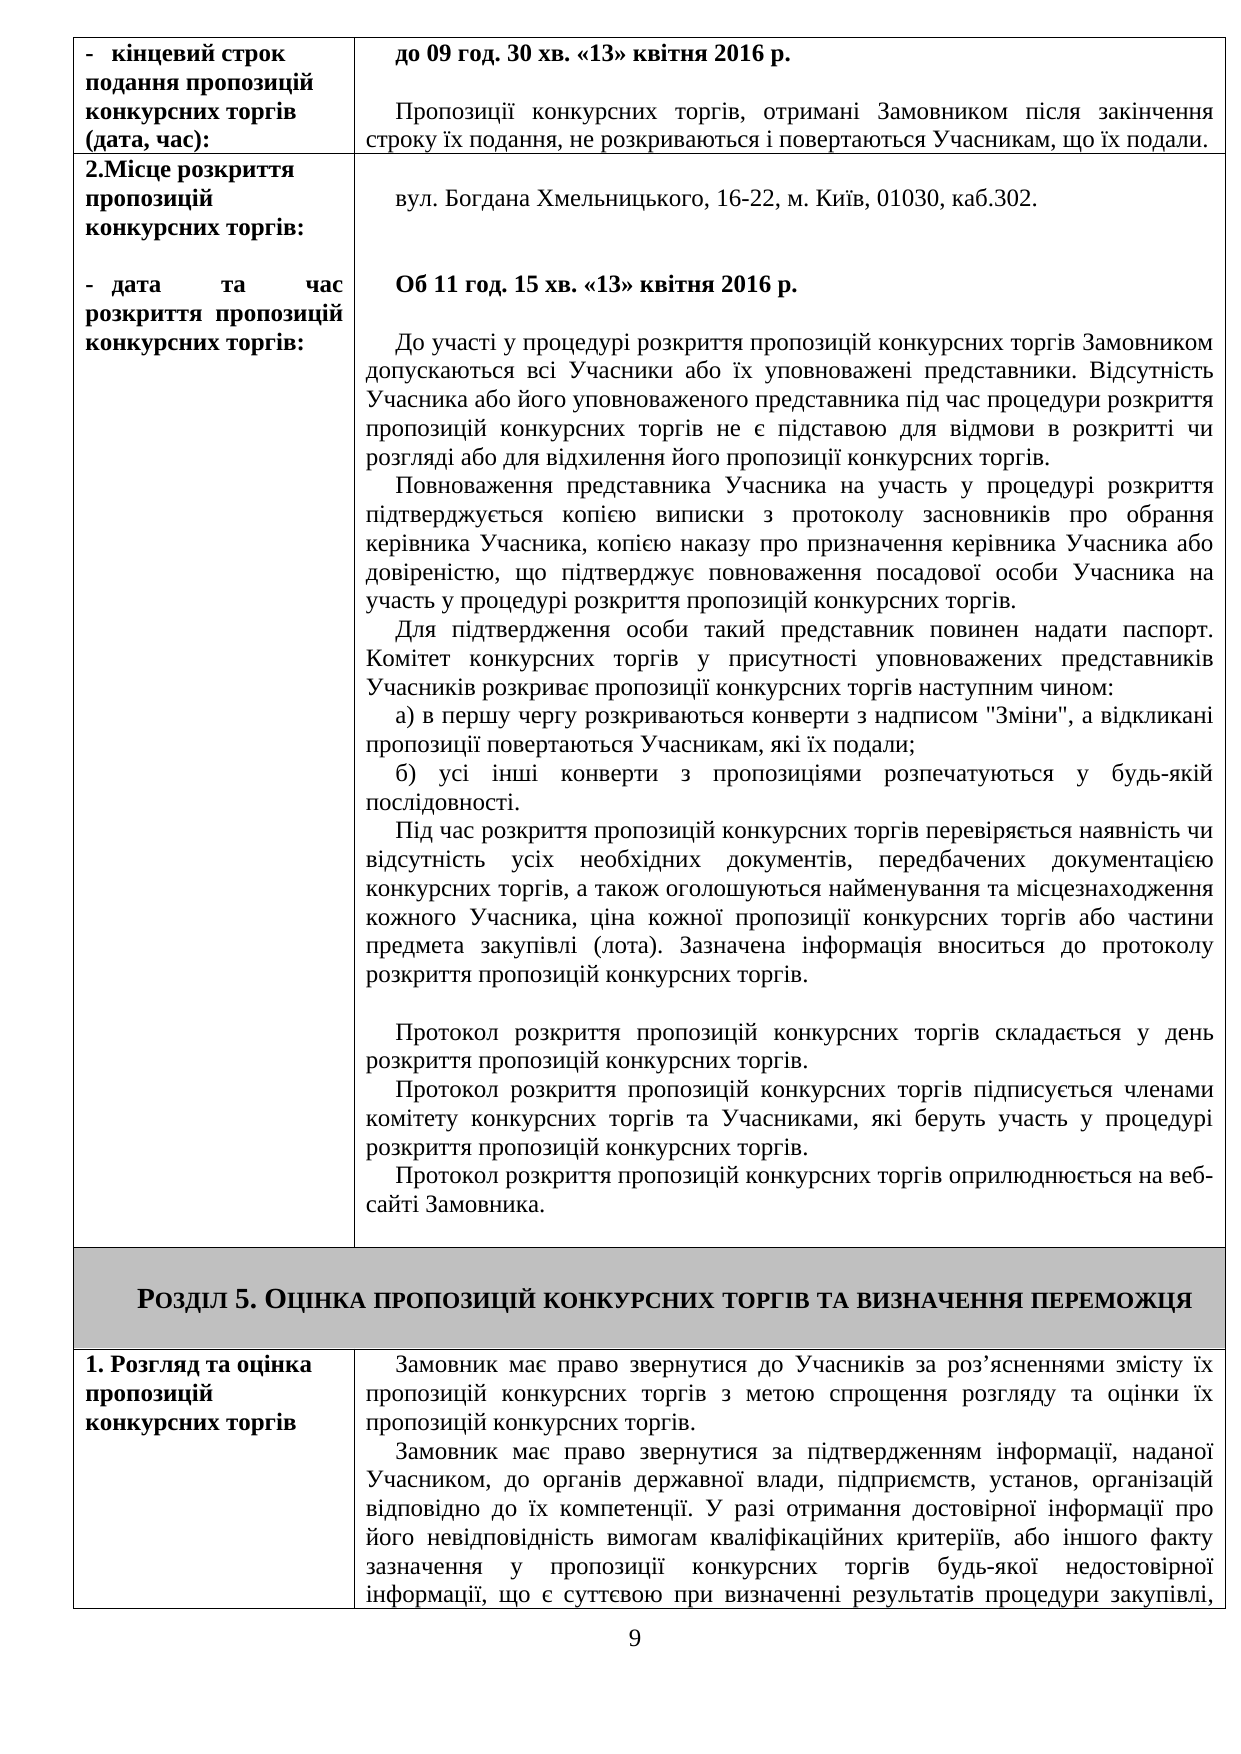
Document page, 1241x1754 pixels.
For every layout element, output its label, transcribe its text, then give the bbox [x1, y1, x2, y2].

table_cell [355, 38, 1225, 153]
table_cell 2.Місце розкриття пропозицій конкурсних торгів: дата та час розкриття пропозицій конкурсних торгів: [74, 154, 354, 1247]
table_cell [74, 1350, 354, 1608]
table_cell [74, 38, 354, 153]
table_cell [355, 1350, 1225, 1608]
table_cell Розділ 5. Оцінка пропозицій конкурсних торгів та визначення переможця [74, 1248, 1225, 1348]
table_cell вул. Богдана Хмельницького, 16-22, м. Київ, 01030, каб.302. Об 11 год. 15 хв. «13» квітня 2016 р. До участі у процедурі розкриття пропозицій конкурсних торгів Замовником допускаються всі Учасники або їх уповноважені представники. Відсутність Учасника або його уповноваженого представника під час процедури розкриття пропозицій конкурсних торгів не є підставою для відмови в розкритті чи розгляді або для відхилення його пропозиції конкурсних торгів. Повноваження представника Учасника на участь у процедурі розкриття підтверджується копією виписки з протоколу засновників про обрання керівника Учасника, копією наказу про призначення керівника Учасника або довіреністю, що підтверджує повноваження посадової особи Учасника на участь у процедурі розкриття пропозицій конкурсних торгів. Для підтвердження особи такий представник повинен надати паспорт. Комітет конкурсних торгів у присутності уповноважених представників Учасників розкриває пропозиції конкурсних торгів наступним чином: а) в першу чергу розкриваються конверти з надписом "Зміни", а відкликані пропозиції повертаються Учасникам, які їх подали; б) усі інші конверти з пропозиціями розпечатуються у будь-якій послідовності. Під час розкриття пропозицій конкурсних торгів перевіряється наявність чи відсутність усіх необхідних документів, передбачених документацією конкурсних торгів, а також оголошуються найменування та місцезнаходження кожного Учасника, ціна кожної пропозиції конкурсних торгів або частини предмета закупівлі (лота). Зазначена інформація вноситься до протоколу розкриття пропозицій конкурсних торгів. Протокол розкриття пропозицій конкурсних торгів складається у день розкриття пропозицій конкурсних торгів. Протокол розкриття пропозицій конкурсних торгів підписується членами комітету конкурсних торгів та Учасниками, які беруть участь у процедурі розкриття пропозицій конкурсних торгів. Протокол розкриття пропозицій конкурсних торгів оприлюднюється на веб-сайті Замовника. [355, 154, 1225, 1247]
